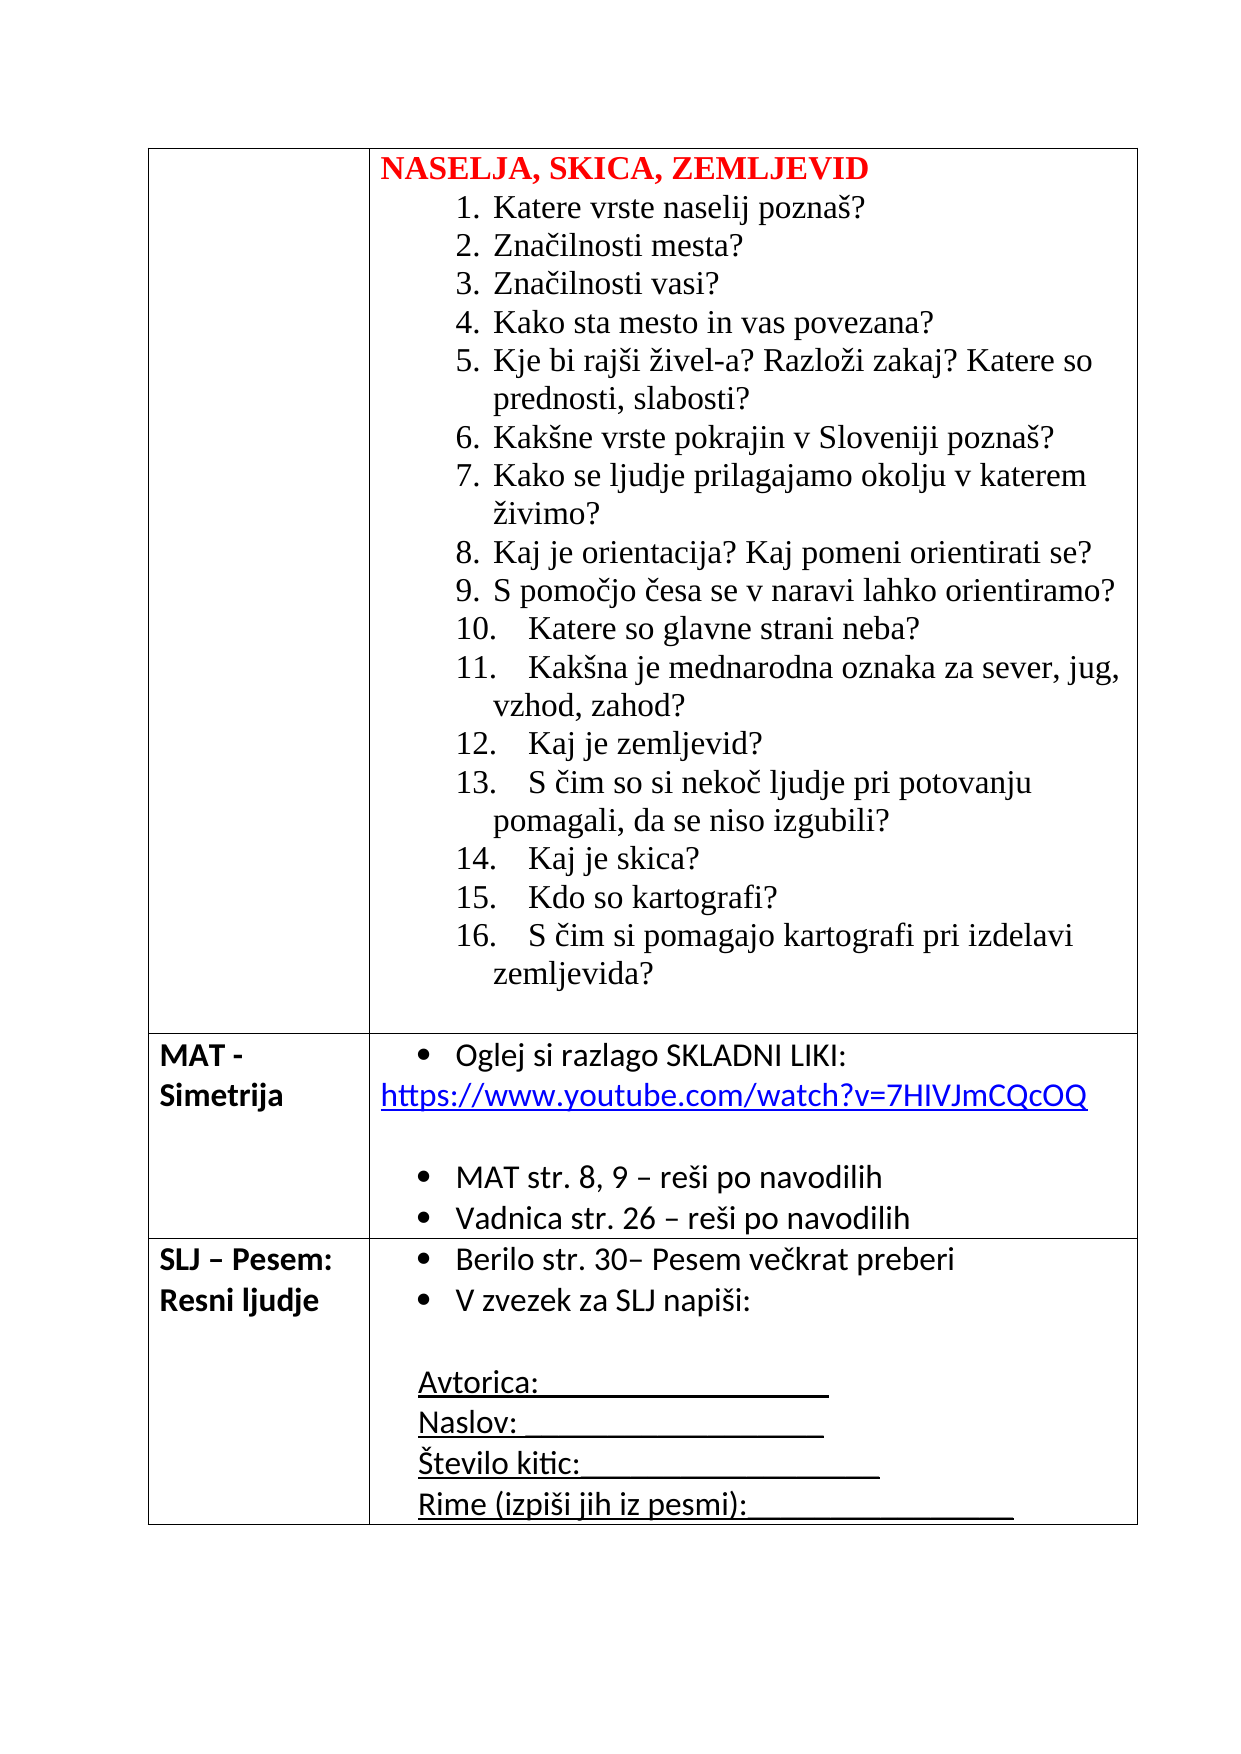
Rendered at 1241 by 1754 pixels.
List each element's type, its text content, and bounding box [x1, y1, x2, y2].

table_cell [370, 149, 1137, 1033]
table_cell SLJ – Pesem: Resni ljudje [149, 1239, 369, 1523]
table_cell Oglej si razlago SKLADNI LIKI: https://www.youtube.com/watch?v=7HIVJmCQcOQ MAT str. 8, 9 – reši po navodilih Vadnica str. 26 – reši po navodilih [370, 1034, 1137, 1237]
table_cell Berilo str. 30– Pesem večkrat preberi V zvezek za SLJ napiši: Avtorica: _________________ Naslov: __________________ Število kitic:__________________ Rime (izpiši jih iz pesmi):________________ [370, 1239, 1137, 1523]
table_cell MAT - Simetrija [149, 1034, 369, 1237]
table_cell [149, 149, 369, 1033]
